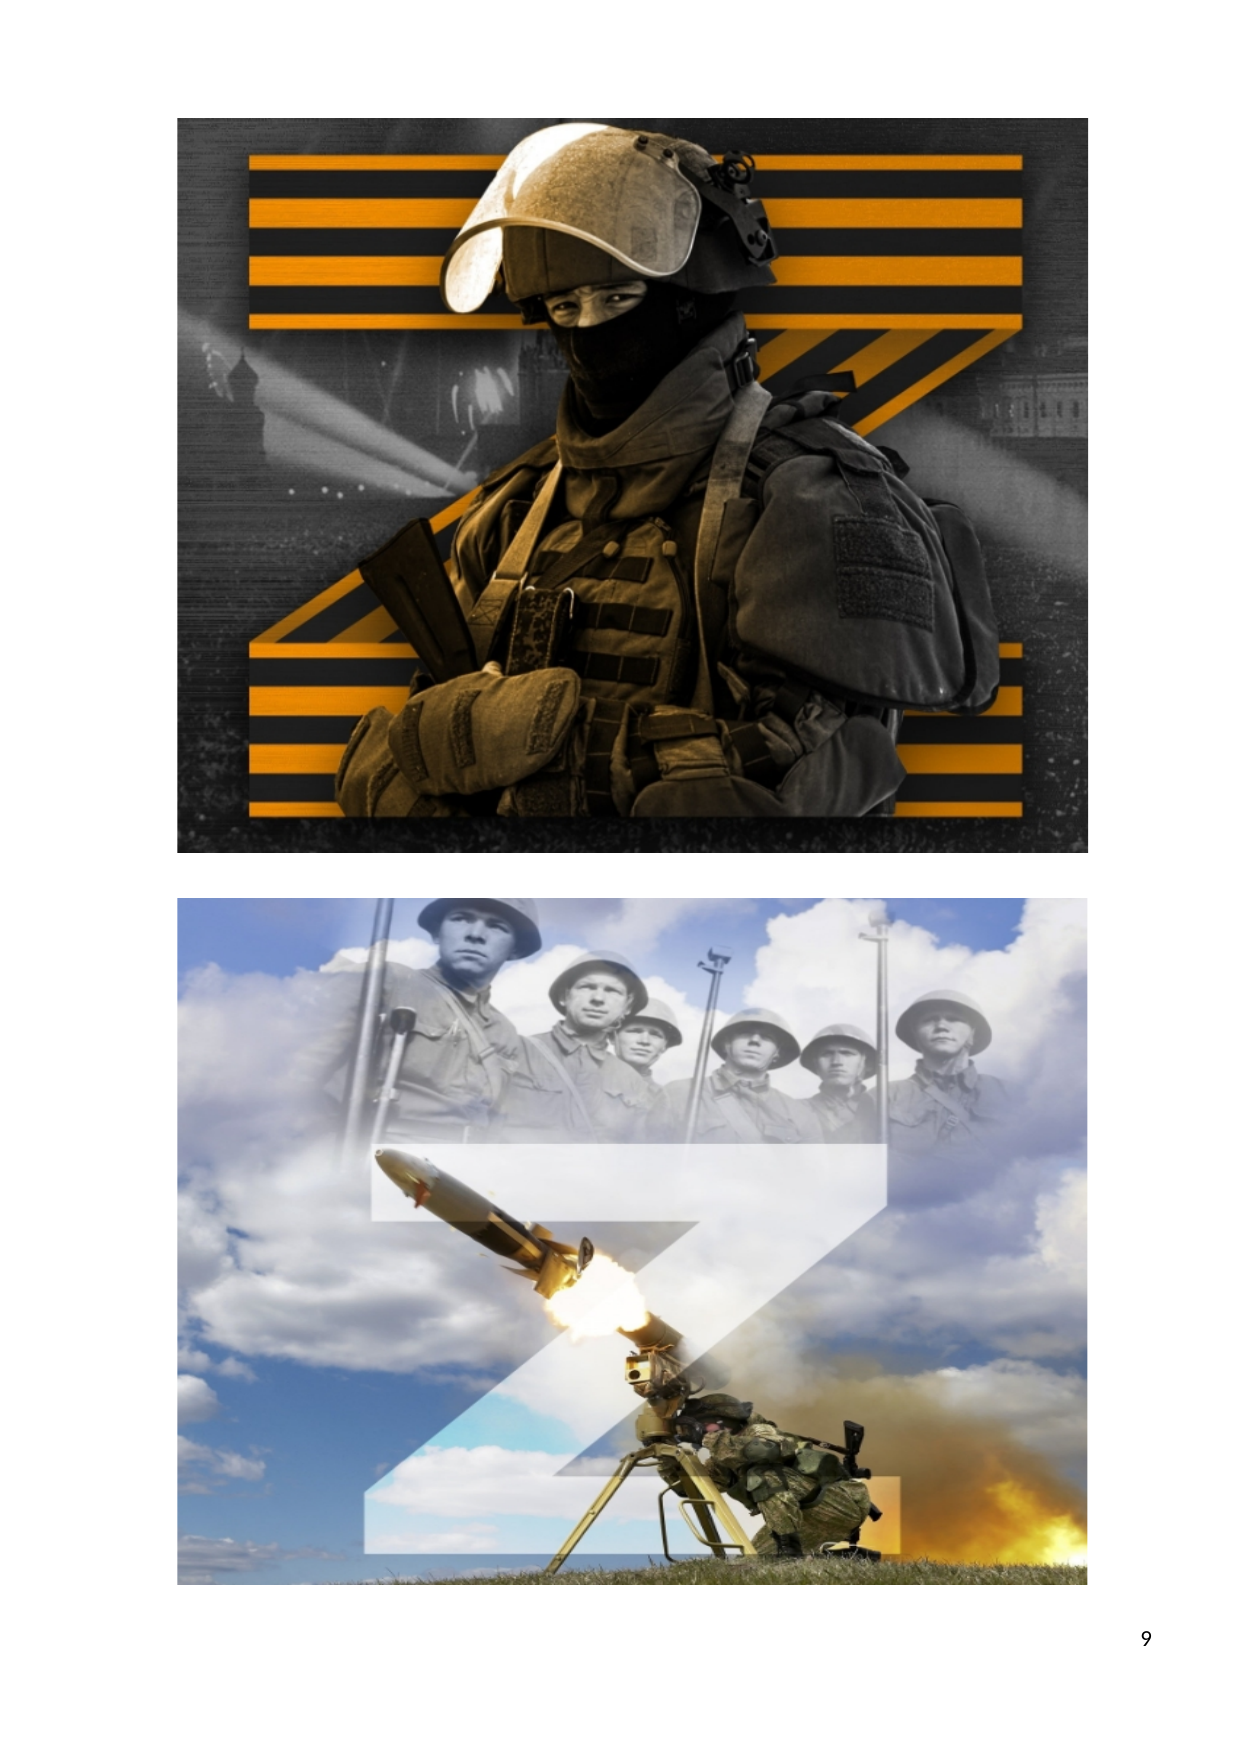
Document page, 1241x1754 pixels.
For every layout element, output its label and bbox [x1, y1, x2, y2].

picture [177, 898, 1088, 1585]
picture [177, 118, 1089, 853]
